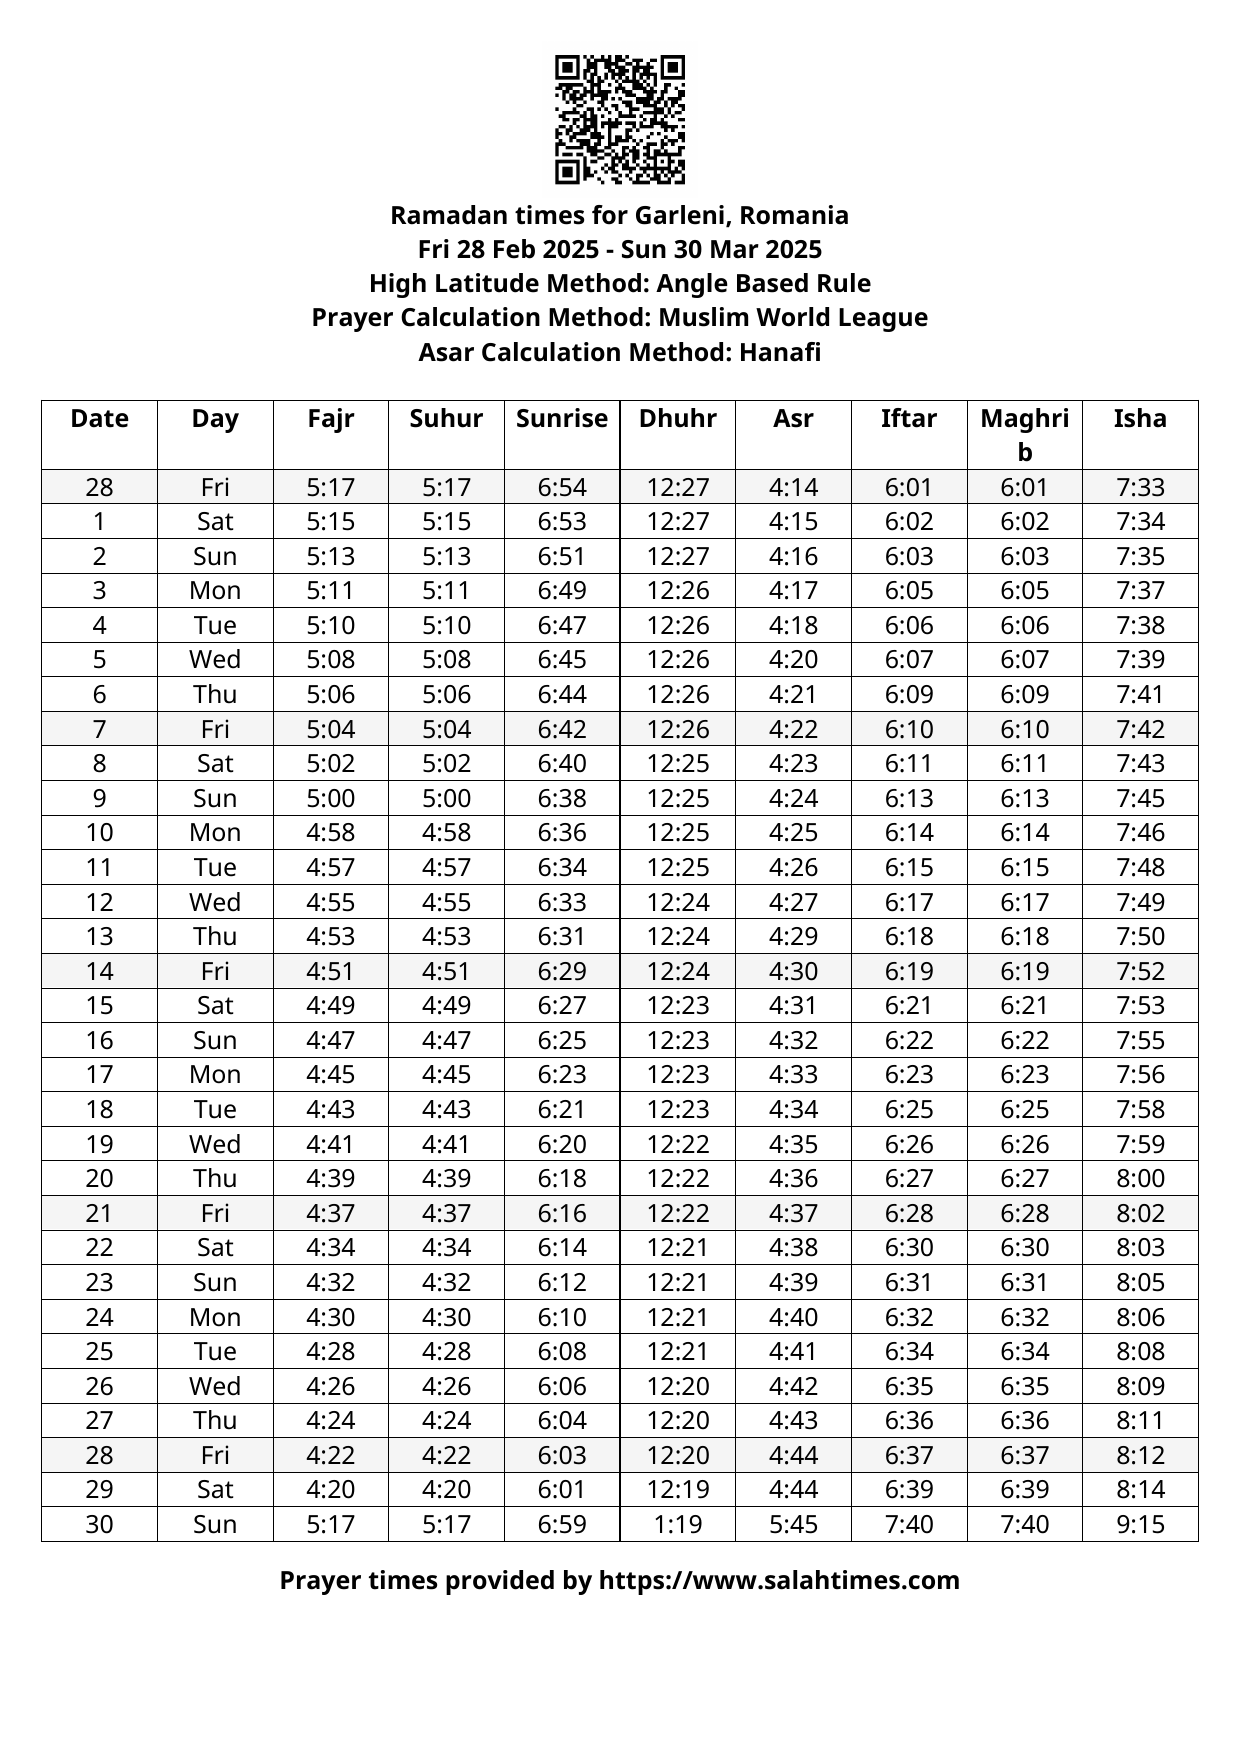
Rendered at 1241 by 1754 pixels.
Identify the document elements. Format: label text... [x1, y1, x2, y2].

table_cell 8:08 [1083, 1334, 1198, 1368]
table_cell 4:14 [736, 470, 851, 503]
table_cell Sun [158, 1507, 273, 1541]
table_cell 28 [42, 470, 157, 503]
table_cell 4:27 [736, 885, 851, 918]
table_cell Fri [158, 712, 273, 745]
table_cell 12:27 [621, 470, 735, 503]
text Prayer Calculation Method: Muslim World League [42, 300, 1198, 334]
table_cell 4:17 [736, 574, 851, 607]
table_cell 16 [42, 1023, 157, 1057]
text High Latitude Method: Angle Based Rule [42, 266, 1198, 300]
table_cell 6:37 [852, 1438, 967, 1472]
table_cell 30 [42, 1507, 157, 1541]
table_cell 12:21 [621, 1300, 735, 1333]
table_cell 7:49 [1083, 885, 1198, 918]
table_cell 4:23 [736, 746, 851, 780]
text Ramadan times for Garleni, Romania [42, 198, 1198, 232]
table_cell 6:26 [968, 1127, 1082, 1160]
table_cell 6:27 [968, 1161, 1082, 1195]
table_cell 20 [42, 1161, 157, 1195]
table_cell Tue [158, 850, 273, 884]
table_cell Fri [158, 470, 273, 503]
table_cell 6:44 [505, 677, 619, 711]
table_cell 4:42 [736, 1369, 851, 1402]
table_cell 4:22 [736, 712, 851, 745]
table_cell 5:17 [389, 1507, 504, 1541]
table_cell 6:05 [968, 574, 1082, 607]
table_cell 6:23 [852, 1058, 967, 1091]
table_cell 6:14 [505, 1231, 619, 1264]
table_cell 21 [42, 1196, 157, 1229]
table_cell 5:17 [274, 1507, 388, 1541]
table_cell 4:26 [389, 1369, 504, 1402]
table_cell 6:23 [968, 1058, 1082, 1091]
table_cell 5:08 [389, 643, 504, 676]
table_cell 6:18 [505, 1161, 619, 1195]
table_cell 4:32 [736, 1023, 851, 1057]
table_cell 17 [42, 1058, 157, 1091]
table_cell 6:27 [505, 989, 619, 1022]
table_header Dhuhr [621, 401, 735, 469]
table_cell 6:14 [968, 816, 1082, 849]
table_cell 6:30 [968, 1231, 1082, 1264]
table_cell 8:09 [1083, 1369, 1198, 1402]
table_cell 4:58 [274, 816, 388, 849]
table_cell Thu [158, 677, 273, 711]
table_cell Mon [158, 574, 273, 607]
text Fri 28 Feb 2025 - Sun 30 Mar 2025 [42, 232, 1198, 266]
table_cell 12:21 [621, 1334, 735, 1368]
table_cell 6:31 [968, 1265, 1082, 1299]
table_cell 4:41 [736, 1334, 851, 1368]
table_cell Mon [158, 1058, 273, 1091]
table_header Sunrise [505, 401, 619, 469]
table_cell 7:40 [968, 1507, 1082, 1541]
table_cell 5:04 [274, 712, 388, 745]
table_cell 2 [42, 539, 157, 572]
table_cell 4:32 [274, 1265, 388, 1299]
table_cell 4:55 [389, 885, 504, 918]
table_cell Sat [158, 1231, 273, 1264]
table_cell 12:25 [621, 850, 735, 884]
table_cell 4:38 [736, 1231, 851, 1264]
table_cell 6:34 [505, 850, 619, 884]
table_cell 5:13 [389, 539, 504, 572]
table_cell 6:11 [968, 746, 1082, 780]
table_cell 4:34 [274, 1231, 388, 1264]
table_cell 5:45 [736, 1507, 851, 1541]
table_cell 12:22 [621, 1161, 735, 1195]
table_cell 14 [42, 954, 157, 987]
table_cell 6:13 [852, 781, 967, 814]
table_cell Wed [158, 643, 273, 676]
table_cell 12:20 [621, 1438, 735, 1472]
table_cell 6:06 [505, 1369, 619, 1402]
table_cell Thu [158, 1404, 273, 1437]
table_cell 7:55 [1083, 1023, 1198, 1057]
table_cell 6:25 [505, 1023, 619, 1057]
table_cell 4:45 [274, 1058, 388, 1091]
table_cell Sat [158, 746, 273, 780]
table_cell 6:37 [968, 1438, 1082, 1472]
table_cell 5:10 [389, 608, 504, 642]
table_cell 7:53 [1083, 989, 1198, 1022]
table_cell 4:45 [389, 1058, 504, 1091]
table_cell 11 [42, 850, 157, 884]
table_cell 4:43 [389, 1092, 504, 1126]
table_cell 4:20 [736, 643, 851, 676]
table_cell Sat [158, 1473, 273, 1506]
table_cell Tue [158, 608, 273, 642]
table_cell 6:09 [968, 677, 1082, 711]
table_cell 8:06 [1083, 1300, 1198, 1333]
table_cell 6:32 [968, 1300, 1082, 1333]
table_cell 6:01 [968, 470, 1082, 503]
table_cell 6:31 [505, 919, 619, 953]
table_cell 5:02 [274, 746, 388, 780]
table_cell 4:37 [389, 1196, 504, 1229]
table_cell 12:22 [621, 1196, 735, 1229]
table_cell 4 [42, 608, 157, 642]
table_cell 7:37 [1083, 574, 1198, 607]
table_cell 12:25 [621, 746, 735, 780]
table_cell 6:45 [505, 643, 619, 676]
table_cell 12:20 [621, 1404, 735, 1437]
table_cell 7:35 [1083, 539, 1198, 572]
table_cell 12:21 [621, 1231, 735, 1264]
table_cell 7:34 [1083, 504, 1198, 538]
table_cell 7:40 [852, 1507, 967, 1541]
table_cell 6:28 [852, 1196, 967, 1229]
table_cell 6:19 [968, 954, 1082, 987]
table_cell 4:40 [736, 1300, 851, 1333]
table_cell 6:40 [505, 746, 619, 780]
table_cell 4:47 [389, 1023, 504, 1057]
table_cell 5:17 [389, 470, 504, 503]
table_cell 4:21 [736, 677, 851, 711]
table_cell 4:49 [274, 989, 388, 1022]
table_cell 12:26 [621, 643, 735, 676]
table_cell 6:35 [968, 1369, 1082, 1402]
table_cell 6:13 [968, 781, 1082, 814]
table_cell 15 [42, 989, 157, 1022]
table_cell 4:37 [274, 1196, 388, 1229]
table_header Maghrib [968, 401, 1082, 469]
table_cell 4:39 [389, 1161, 504, 1195]
table_cell 6:34 [968, 1334, 1082, 1368]
table_cell 4:31 [736, 989, 851, 1022]
table_cell 7:46 [1083, 816, 1198, 849]
table_cell 1 [42, 504, 157, 538]
table_cell Sun [158, 539, 273, 572]
table_cell 4:30 [274, 1300, 388, 1333]
table_cell 19 [42, 1127, 157, 1160]
table_cell 4:22 [389, 1438, 504, 1472]
table_cell Sun [158, 781, 273, 814]
table_cell 6:10 [505, 1300, 619, 1333]
table_cell 4:41 [389, 1127, 504, 1160]
table_cell 7:45 [1083, 781, 1198, 814]
table_cell 4:39 [274, 1161, 388, 1195]
table_cell 6:16 [505, 1196, 619, 1229]
table_cell 4:44 [736, 1438, 851, 1472]
table_cell 6:03 [852, 539, 967, 572]
table_cell 6:09 [852, 677, 967, 711]
table_cell 4:24 [736, 781, 851, 814]
table_cell 6:21 [505, 1092, 619, 1126]
table_cell 12 [42, 885, 157, 918]
table_cell 4:41 [274, 1127, 388, 1160]
table_cell 6:38 [505, 781, 619, 814]
table_cell 6:51 [505, 539, 619, 572]
table_cell 12:26 [621, 574, 735, 607]
table_cell 6:35 [852, 1369, 967, 1402]
table_header Day [158, 401, 273, 469]
table_cell 6:53 [505, 504, 619, 538]
table_cell 6:05 [852, 574, 967, 607]
table_cell 12:20 [621, 1369, 735, 1402]
table_cell 4:32 [389, 1265, 504, 1299]
table_cell 4:25 [736, 816, 851, 849]
table_cell 6:15 [852, 850, 967, 884]
table_cell 12:23 [621, 1092, 735, 1126]
table_cell 12:23 [621, 989, 735, 1022]
table_cell 4:24 [389, 1404, 504, 1437]
table_cell 8:12 [1083, 1438, 1198, 1472]
table_cell 12:24 [621, 919, 735, 953]
table_cell Wed [158, 1127, 273, 1160]
table_cell 6:15 [968, 850, 1082, 884]
table_cell 5:04 [389, 712, 504, 745]
table_cell 5:15 [274, 504, 388, 538]
table_cell Mon [158, 816, 273, 849]
table_cell 6:59 [505, 1507, 619, 1541]
table_cell 4:18 [736, 608, 851, 642]
table_cell 12:23 [621, 1023, 735, 1057]
table_cell 4:20 [389, 1473, 504, 1506]
table_cell 4:15 [736, 504, 851, 538]
table_cell 4:51 [389, 954, 504, 987]
table_cell 6:10 [968, 712, 1082, 745]
table_cell 12:22 [621, 1127, 735, 1160]
table_cell 12:26 [621, 712, 735, 745]
table_cell 7:33 [1083, 470, 1198, 503]
table_cell 4:26 [274, 1369, 388, 1402]
table_cell Thu [158, 919, 273, 953]
table_cell 5:00 [389, 781, 504, 814]
table_cell 6:06 [968, 608, 1082, 642]
table_cell 7:56 [1083, 1058, 1198, 1091]
table_cell 4:29 [736, 919, 851, 953]
table_cell 6:01 [505, 1473, 619, 1506]
table_cell 4:47 [274, 1023, 388, 1057]
table_cell 24 [42, 1300, 157, 1333]
table_cell 4:43 [274, 1092, 388, 1126]
table_cell 6:23 [505, 1058, 619, 1091]
table_cell 12:24 [621, 885, 735, 918]
table_cell 6:54 [505, 470, 619, 503]
table_cell 4:53 [389, 919, 504, 953]
table_cell 6:34 [852, 1334, 967, 1368]
table_cell 26 [42, 1369, 157, 1402]
table_cell 10 [42, 816, 157, 849]
table_cell 6 [42, 677, 157, 711]
table_cell 5:13 [274, 539, 388, 572]
table_cell 4:53 [274, 919, 388, 953]
table_cell 6:22 [968, 1023, 1082, 1057]
table_cell Wed [158, 885, 273, 918]
table_cell 3 [42, 574, 157, 607]
table_cell 4:16 [736, 539, 851, 572]
table_cell 7:48 [1083, 850, 1198, 884]
table_cell 6:26 [852, 1127, 967, 1160]
table_cell 6:21 [852, 989, 967, 1022]
table_header Suhur [389, 401, 504, 469]
table_cell 1:19 [621, 1507, 735, 1541]
table_cell 12:25 [621, 781, 735, 814]
table_cell 6:33 [505, 885, 619, 918]
table_cell 12:26 [621, 677, 735, 711]
table_cell 8:05 [1083, 1265, 1198, 1299]
table_cell 5:06 [274, 677, 388, 711]
table_cell 4:24 [274, 1404, 388, 1437]
table_cell 6:07 [968, 643, 1082, 676]
table_cell 5:11 [389, 574, 504, 607]
table_cell 6:01 [852, 470, 967, 503]
table_cell 8 [42, 746, 157, 780]
table_cell 7:59 [1083, 1127, 1198, 1160]
table_cell 8:03 [1083, 1231, 1198, 1264]
table_cell 12:27 [621, 504, 735, 538]
table_cell 7:58 [1083, 1092, 1198, 1126]
table_cell 4:51 [274, 954, 388, 987]
table_cell 4:30 [736, 954, 851, 987]
table_cell 5:11 [274, 574, 388, 607]
table_header Date [42, 401, 157, 469]
table_cell 4:35 [736, 1127, 851, 1160]
table_header Fajr [274, 401, 388, 469]
table_cell 6:22 [852, 1023, 967, 1057]
table_cell 6:07 [852, 643, 967, 676]
table_cell 4:39 [736, 1265, 851, 1299]
table_cell 6:17 [852, 885, 967, 918]
table_cell 6:20 [505, 1127, 619, 1160]
table_cell 12:26 [621, 608, 735, 642]
table_cell 6:10 [852, 712, 967, 745]
table_cell 5:17 [274, 470, 388, 503]
table_cell 6:36 [968, 1404, 1082, 1437]
table_cell 5:10 [274, 608, 388, 642]
table_cell 12:23 [621, 1058, 735, 1091]
table_cell 9:15 [1083, 1507, 1198, 1541]
table_cell Sun [158, 1023, 273, 1057]
table_cell 6:06 [852, 608, 967, 642]
text Asar Calculation Method: Hanafi [42, 334, 1198, 368]
table_cell 6:18 [852, 919, 967, 953]
table_cell 6:32 [852, 1300, 967, 1333]
table_cell 7:50 [1083, 919, 1198, 953]
table_cell 6:08 [505, 1334, 619, 1368]
table_cell Thu [158, 1161, 273, 1195]
table_cell 12:25 [621, 816, 735, 849]
table_cell 4:22 [274, 1438, 388, 1472]
table_header Isha [1083, 401, 1198, 469]
table_header Asr [736, 401, 851, 469]
table_cell 4:26 [736, 850, 851, 884]
table_cell 4:28 [274, 1334, 388, 1368]
table_cell 6:17 [968, 885, 1082, 918]
table_cell 4:44 [736, 1473, 851, 1506]
table_cell 4:34 [736, 1092, 851, 1126]
table_cell 6:39 [852, 1473, 967, 1506]
table_cell 8:14 [1083, 1473, 1198, 1506]
table_cell 7:42 [1083, 712, 1198, 745]
table_cell 6:28 [968, 1196, 1082, 1229]
table_cell 12:27 [621, 539, 735, 572]
table_cell 8:11 [1083, 1404, 1198, 1437]
table_cell Mon [158, 1300, 273, 1333]
table_cell 6:21 [968, 989, 1082, 1022]
table_cell 5 [42, 643, 157, 676]
table_cell 6:02 [968, 504, 1082, 538]
table_cell 8:02 [1083, 1196, 1198, 1229]
table_cell Tue [158, 1334, 273, 1368]
table_cell 27 [42, 1404, 157, 1437]
table_cell 12:24 [621, 954, 735, 987]
table_cell 6:25 [968, 1092, 1082, 1126]
table_cell 4:57 [274, 850, 388, 884]
picture [542, 41, 699, 198]
table_cell 22 [42, 1231, 157, 1264]
table_cell 6:42 [505, 712, 619, 745]
text Prayer times provided by https://www.salahtimes.com [42, 1563, 1198, 1597]
table_cell 6:11 [852, 746, 967, 780]
table_cell 9 [42, 781, 157, 814]
table_cell 6:27 [852, 1161, 967, 1195]
table_cell 12:19 [621, 1473, 735, 1506]
table_cell 6:04 [505, 1404, 619, 1437]
table_cell 6:14 [852, 816, 967, 849]
table_cell 6:39 [968, 1473, 1082, 1506]
table_cell 18 [42, 1092, 157, 1126]
table_cell 4:33 [736, 1058, 851, 1091]
table_cell 28 [42, 1438, 157, 1472]
table_cell 7:39 [1083, 643, 1198, 676]
table_cell 6:03 [505, 1438, 619, 1472]
table_cell Sat [158, 504, 273, 538]
table_cell 4:55 [274, 885, 388, 918]
table_cell 6:31 [852, 1265, 967, 1299]
table_cell 7:43 [1083, 746, 1198, 780]
table_cell 5:06 [389, 677, 504, 711]
table_cell 7 [42, 712, 157, 745]
table_cell 5:02 [389, 746, 504, 780]
table_cell 4:58 [389, 816, 504, 849]
table_cell Tue [158, 1092, 273, 1126]
table_cell 8:00 [1083, 1161, 1198, 1195]
table_cell 4:37 [736, 1196, 851, 1229]
table_cell 4:36 [736, 1161, 851, 1195]
table_cell 6:12 [505, 1265, 619, 1299]
table_cell 4:28 [389, 1334, 504, 1368]
table_cell 5:15 [389, 504, 504, 538]
table_cell Fri [158, 1196, 273, 1229]
table_cell 6:30 [852, 1231, 967, 1264]
table_cell 6:19 [852, 954, 967, 987]
table_cell 4:49 [389, 989, 504, 1022]
table_cell 6:36 [505, 816, 619, 849]
table_cell Sun [158, 1265, 273, 1299]
table_cell 6:18 [968, 919, 1082, 953]
table_cell 25 [42, 1334, 157, 1368]
table_cell 4:34 [389, 1231, 504, 1264]
table_cell 7:52 [1083, 954, 1198, 987]
table_cell 7:38 [1083, 608, 1198, 642]
table_cell 7:41 [1083, 677, 1198, 711]
table_cell 4:57 [389, 850, 504, 884]
table_cell 4:43 [736, 1404, 851, 1437]
table_cell 12:21 [621, 1265, 735, 1299]
table_cell 6:47 [505, 608, 619, 642]
table_cell Fri [158, 954, 273, 987]
table_cell 6:02 [852, 504, 967, 538]
table_cell 6:25 [852, 1092, 967, 1126]
table_cell 5:00 [274, 781, 388, 814]
table_cell 6:36 [852, 1404, 967, 1437]
table_cell 13 [42, 919, 157, 953]
table_cell 4:20 [274, 1473, 388, 1506]
table_header Iftar [852, 401, 967, 469]
table_cell Fri [158, 1438, 273, 1472]
table_cell 5:08 [274, 643, 388, 676]
table_cell 6:49 [505, 574, 619, 607]
table_cell 6:03 [968, 539, 1082, 572]
table_cell Wed [158, 1369, 273, 1402]
table_cell 6:29 [505, 954, 619, 987]
table_cell 29 [42, 1473, 157, 1506]
table_cell 4:30 [389, 1300, 504, 1333]
table_cell Sat [158, 989, 273, 1022]
table_cell 23 [42, 1265, 157, 1299]
